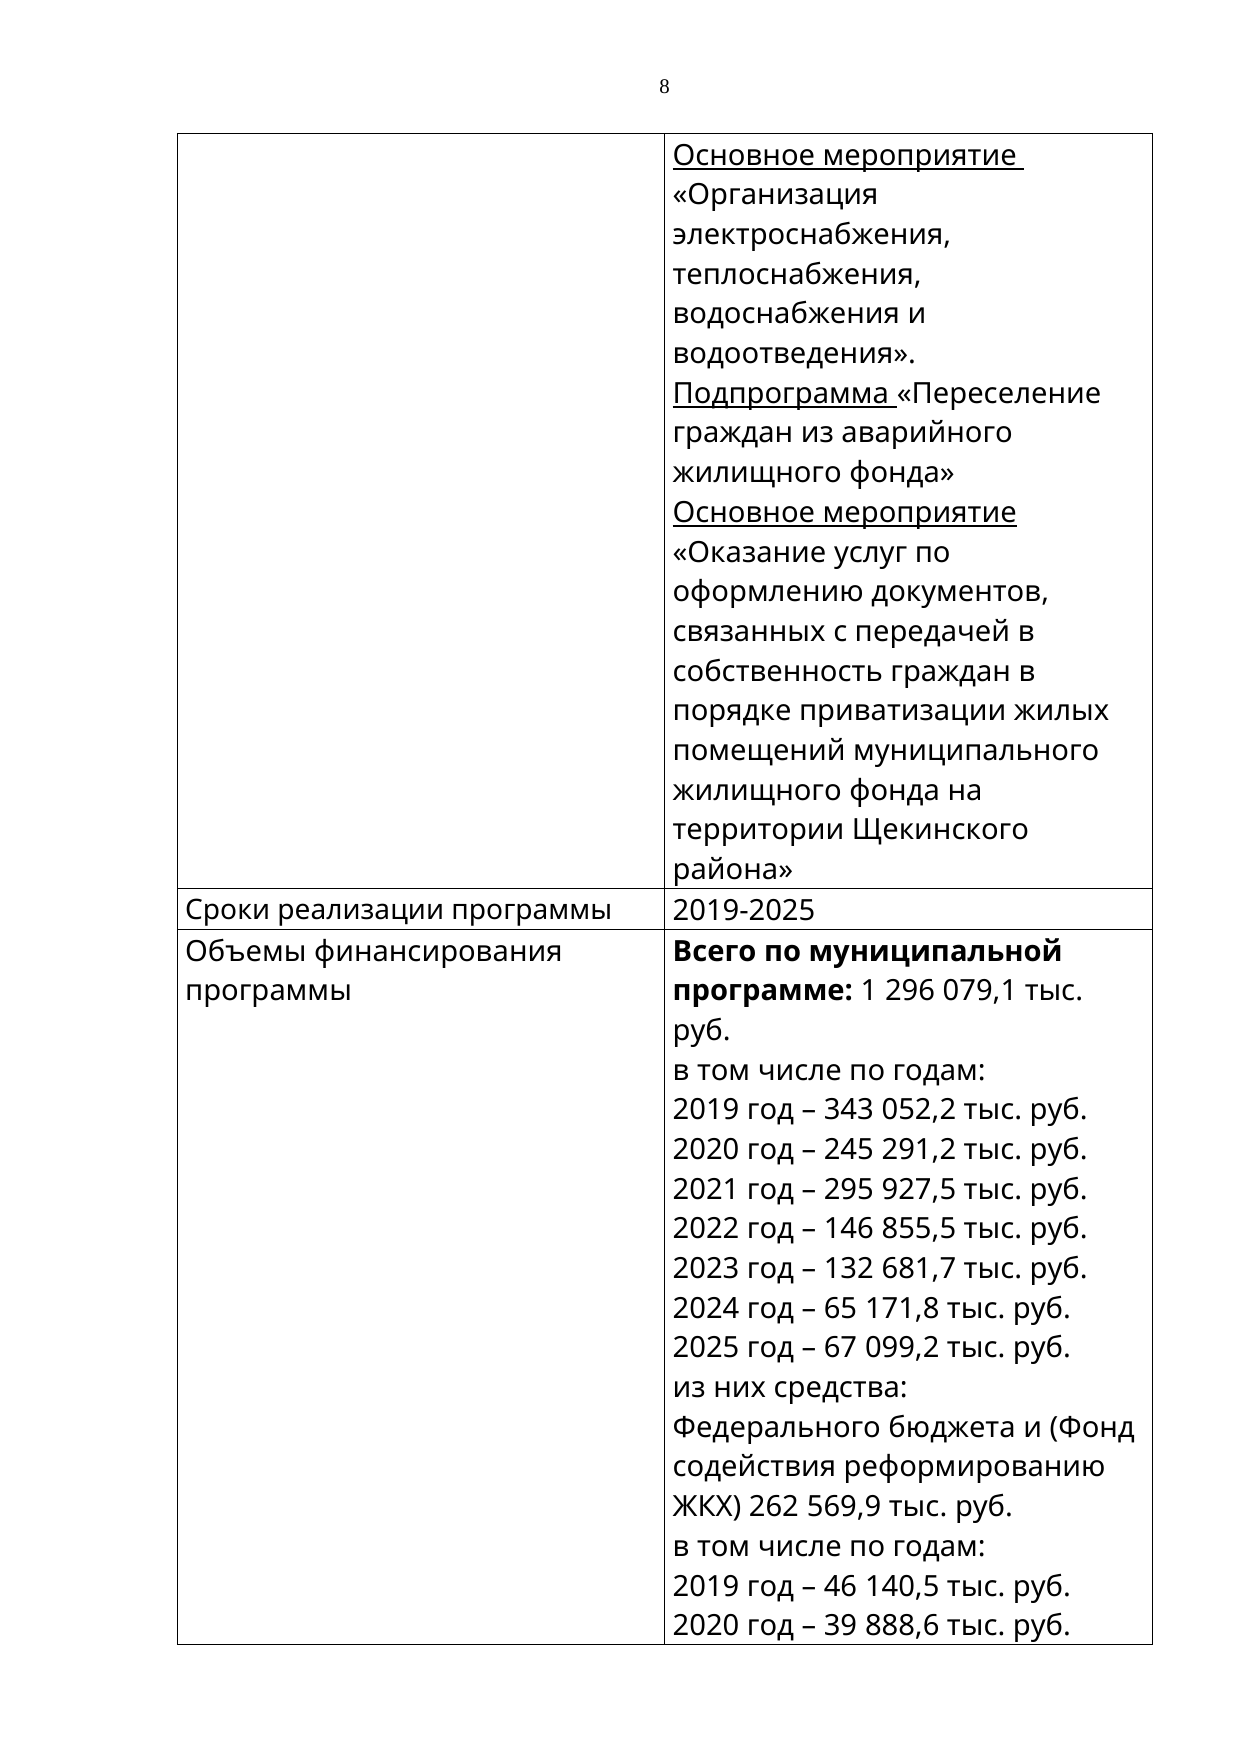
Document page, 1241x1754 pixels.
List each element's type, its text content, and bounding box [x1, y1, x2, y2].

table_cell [665, 134, 1152, 888]
table_cell Сроки реализации программы [178, 889, 664, 929]
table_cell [178, 134, 664, 888]
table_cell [178, 930, 664, 1644]
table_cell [665, 930, 1152, 1644]
table_cell 2019-2025 [665, 889, 1152, 929]
